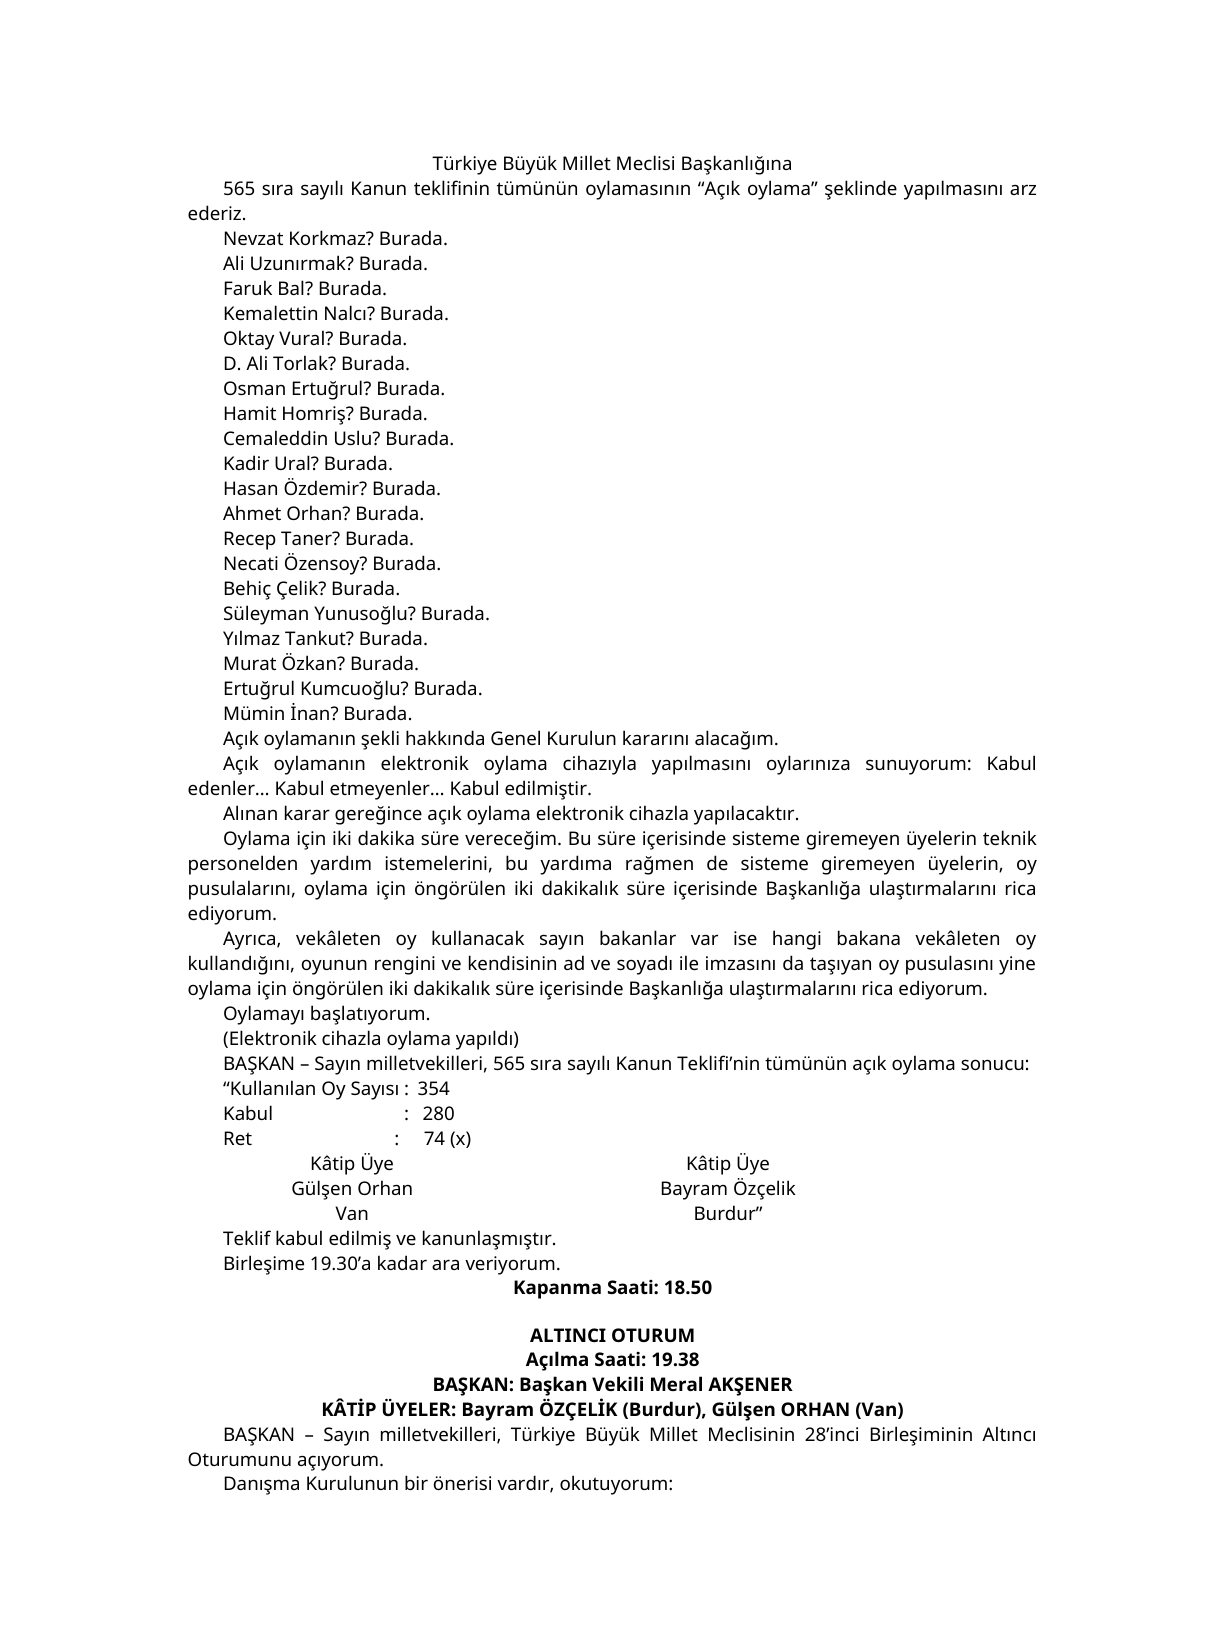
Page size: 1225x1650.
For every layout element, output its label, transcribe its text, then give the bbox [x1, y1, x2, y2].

text Oktay Vural? Burada. [187, 325, 1037, 350]
text Açılma Saati: 19.38 [187, 1347, 1037, 1372]
text Ertuğrul Kumcuoğlu? Burada. [187, 675, 1037, 700]
text Kâtip Üye Kâtip Üye [187, 1150, 1037, 1175]
text Cemaleddin Uslu? Burada. [187, 425, 1037, 450]
text BAŞKAN: Başkan Vekili Meral AKŞENER [187, 1372, 1037, 1397]
text Ali Uzunırmak? Burada. [187, 250, 1037, 275]
text D. Ali Torlak? Burada. [187, 350, 1037, 375]
text Yılmaz Tankut? Burada. [187, 625, 1037, 650]
text BAŞKAN – Sayın milletvekilleri, 565 sıra sayılı Kanun Teklifi’nin tümünün açık oylama sonucu: [187, 1050, 1037, 1075]
text Osman Ertuğrul? Burada. [187, 375, 1037, 400]
text Oylama için iki dakika süre vereceğim. Bu süre içerisinde sisteme giremeyen üyelerin teknik personelden yardım istemelerini, bu yardıma rağmen de sisteme giremeyen üyelerin, oy pusulalarını, oylama için öngörülen iki dakikalık süre içerisinde Başkanlığa ulaştırmalarını rica ediyorum. [187, 825, 1037, 925]
text Behiç Çelik? Burada. [187, 575, 1037, 600]
text Kabul : 280 [187, 1100, 1037, 1125]
text KÂTİP ÜYELER: Bayram ÖZÇELİK (Burdur), Gülşen ORHAN (Van) [187, 1397, 1037, 1422]
text Türkiye Büyük Millet Meclisi Başkanlığına [187, 150, 1037, 175]
text (Elektronik cihazla oylama yapıldı) [187, 1025, 1037, 1050]
text Murat Özkan? Burada. [187, 650, 1037, 675]
text Kadir Ural? Burada. [187, 450, 1037, 475]
text Ahmet Orhan? Burada. [187, 500, 1037, 525]
text Gülşen Orhan Bayram Özçelik [187, 1175, 1037, 1200]
text Danışma Kurulunun bir önerisi vardır, okutuyorum: [187, 1472, 1037, 1496]
text Van Burdur” [187, 1200, 1037, 1225]
text Hamit Homriş? Burada. [187, 400, 1037, 425]
text Teklif kabul edilmiş ve kanunlaşmıştır. [187, 1225, 1037, 1250]
text Recep Taner? Burada. [187, 525, 1037, 550]
text 565 sıra sayılı Kanun teklifinin tümünün oylamasının “Açık oylama” şeklinde yapılmasını arz ederiz. [187, 175, 1037, 225]
text Süleyman Yunusoğlu? Burada. [187, 600, 1037, 625]
text Kemalettin Nalcı? Burada. [187, 300, 1037, 325]
text BAŞKAN – Sayın milletvekilleri, Türkiye Büyük Millet Meclisinin 28’inci Birleşiminin Altıncı Oturumunu açıyorum. [187, 1422, 1037, 1472]
text Ret : 74 (x) [187, 1125, 1037, 1150]
text Birleşime 19.30’a kadar ara veriyorum. [187, 1250, 1037, 1275]
text Faruk Bal? Burada. [187, 275, 1037, 300]
text Alınan karar gereğince açık oylama elektronik cihazla yapılacaktır. [187, 800, 1037, 825]
text Açık oylamanın şekli hakkında Genel Kurulun kararını alacağım. [187, 725, 1037, 750]
text ALTINCI OTURUM [187, 1299, 1037, 1347]
text Nevzat Korkmaz? Burada. [187, 225, 1037, 250]
text “Kullanılan Oy Sayısı : 354 [187, 1075, 1037, 1100]
text Hasan Özdemir? Burada. [187, 475, 1037, 500]
text Kapanma Saati: 18.50 [187, 1275, 1037, 1299]
text Açık oylamanın elektronik oylama cihazıyla yapılmasını oylarınıza sunuyorum: Kabul edenler… Kabul etmeyenler… Kabul edilmiştir. [187, 750, 1037, 800]
text Oylamayı başlatıyorum. [187, 1000, 1037, 1025]
text Mümin İnan? Burada. [187, 700, 1037, 725]
text Ayrıca, vekâleten oy kullanacak sayın bakanlar var ise hangi bakana vekâleten oy kullandığını, oyunun rengini ve kendisinin ad ve soyadı ile imzasını da taşıyan oy pusulasını yine oylama için öngörülen iki dakikalık süre içerisinde Başkanlığa ulaştırmalarını rica ediyorum. [187, 925, 1037, 1000]
text Necati Özensoy? Burada. [187, 550, 1037, 575]
